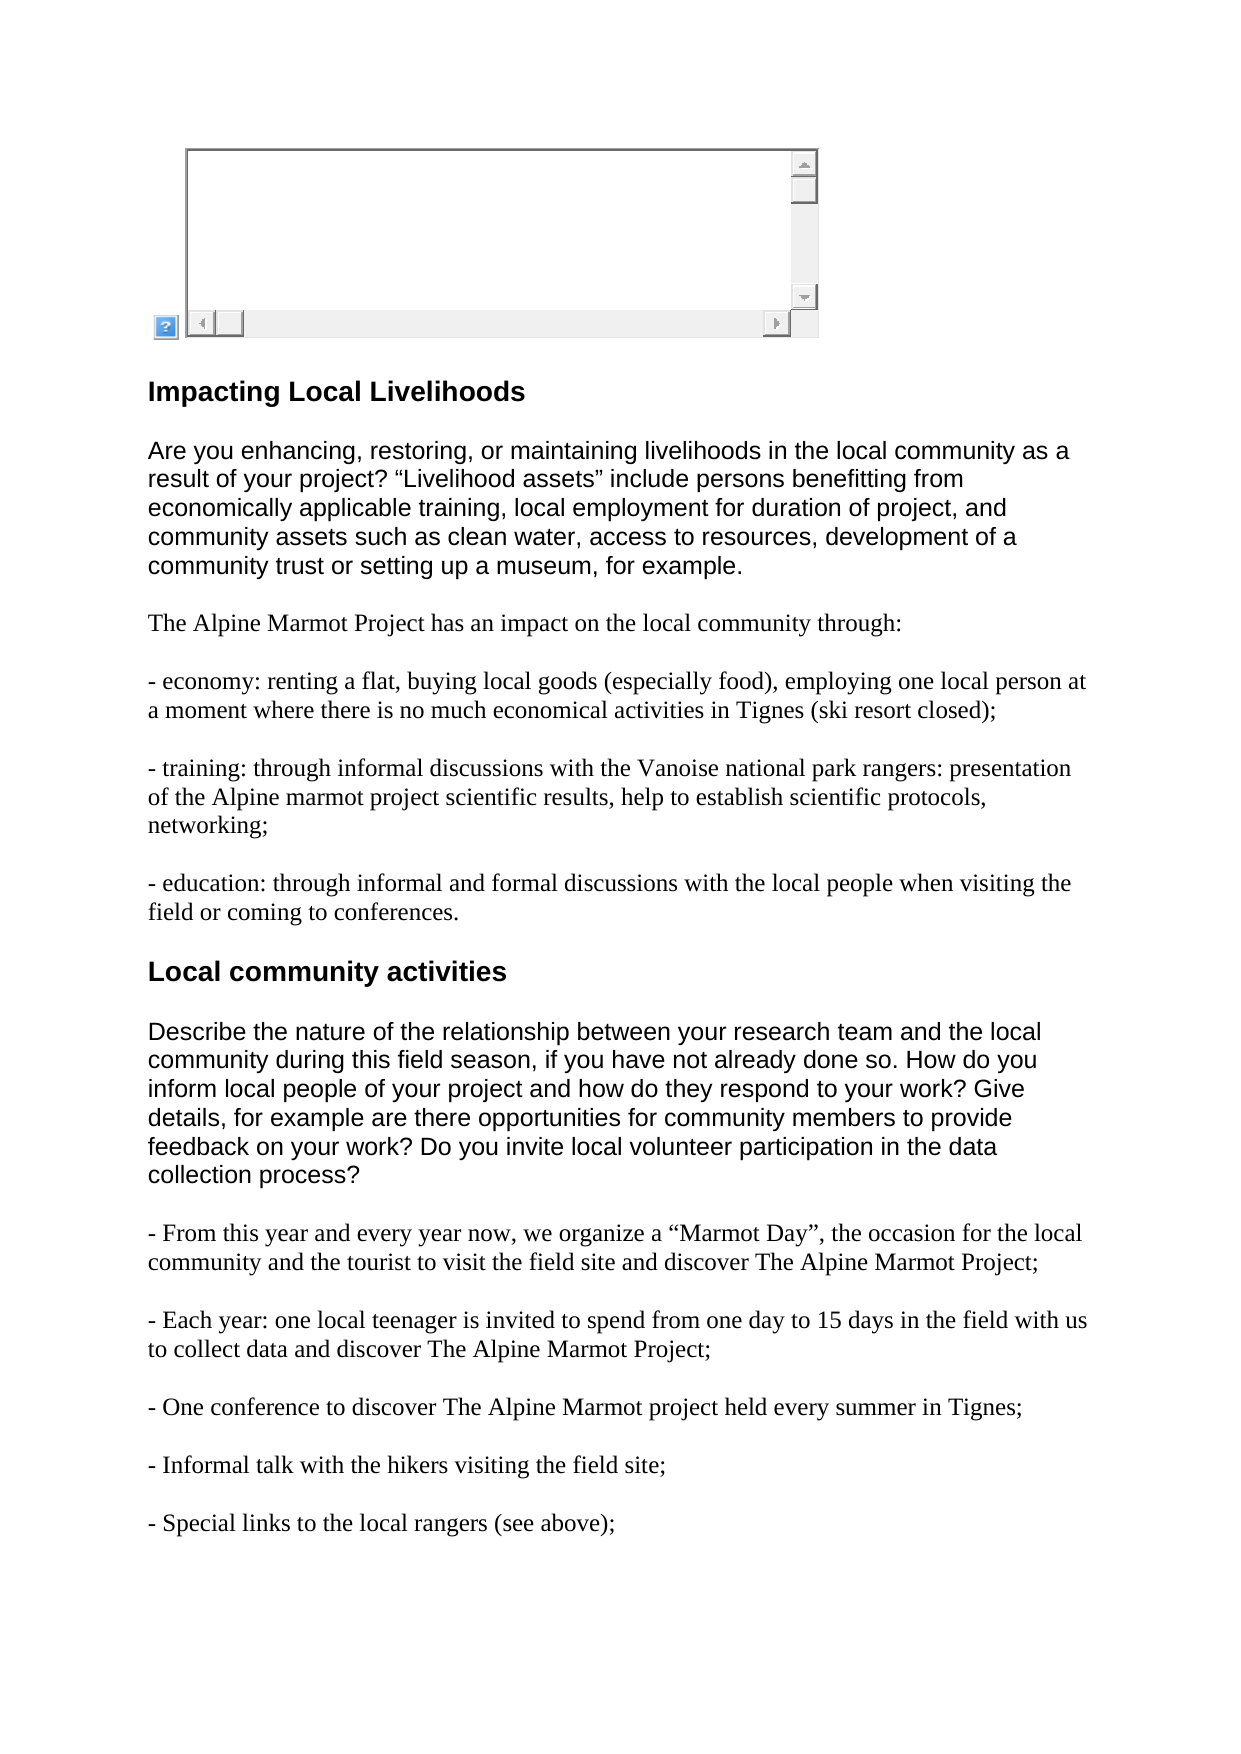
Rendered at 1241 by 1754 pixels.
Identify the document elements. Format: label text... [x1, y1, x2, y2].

text - One conference to discover The Alpine Marmot project held every summer in Tignes; [148, 1392, 1093, 1421]
picture [153, 315, 179, 340]
text - Each year: one local teenager is invited to spend from one day to 15 days in the field with us to collect data and discover The Alpine Marmot Project; [148, 1305, 1093, 1363]
text - Special links to the local rangers (see above); [148, 1508, 1093, 1536]
text - From this year and every year now, we organize a “Marmot Day”, the occasion for the local community and the tourist to visit the field site and discover The Alpine Marmot Project; [148, 1218, 1093, 1276]
text Describe the nature of the relationship between your research team and the local community during this field season, if you have not already done so. How do you inform local people of your project and how do they respond to your work? Give details, for example are there opportunities for community members to provide feedback on your work? Do you invite local volunteer participation in the data collection process? [148, 1017, 1093, 1189]
text - education: through informal and formal discussions with the local people when visiting the field or coming to conferences. [148, 868, 1093, 926]
text The Alpine Marmot Project has an impact on the local community through: [148, 608, 1093, 637]
text Impacting Local Livelihoods Are you enhancing, restoring, or maintaining livelihoods in the local community as a result of your project? “Livelihood assets” include persons benefitting from economically applicable training, local employment for duration of project, and community assets such as clean water, access to resources, development of a community trust or setting up a museum, for example. [148, 374, 1093, 579]
text Local community activities [148, 955, 1093, 988]
text - economy: renting a flat, buying local goods (especially food), employing one local person at a moment where there is no much economical activities in Tignes (ski resort closed); [148, 666, 1093, 724]
text - training: through informal discussions with the Vanoise national park rangers: presentation of the Alpine marmot project scientific results, help to establish scientific protocols, networking; [148, 753, 1093, 839]
text - Informal talk with the hikers visiting the field site; [148, 1450, 1093, 1478]
